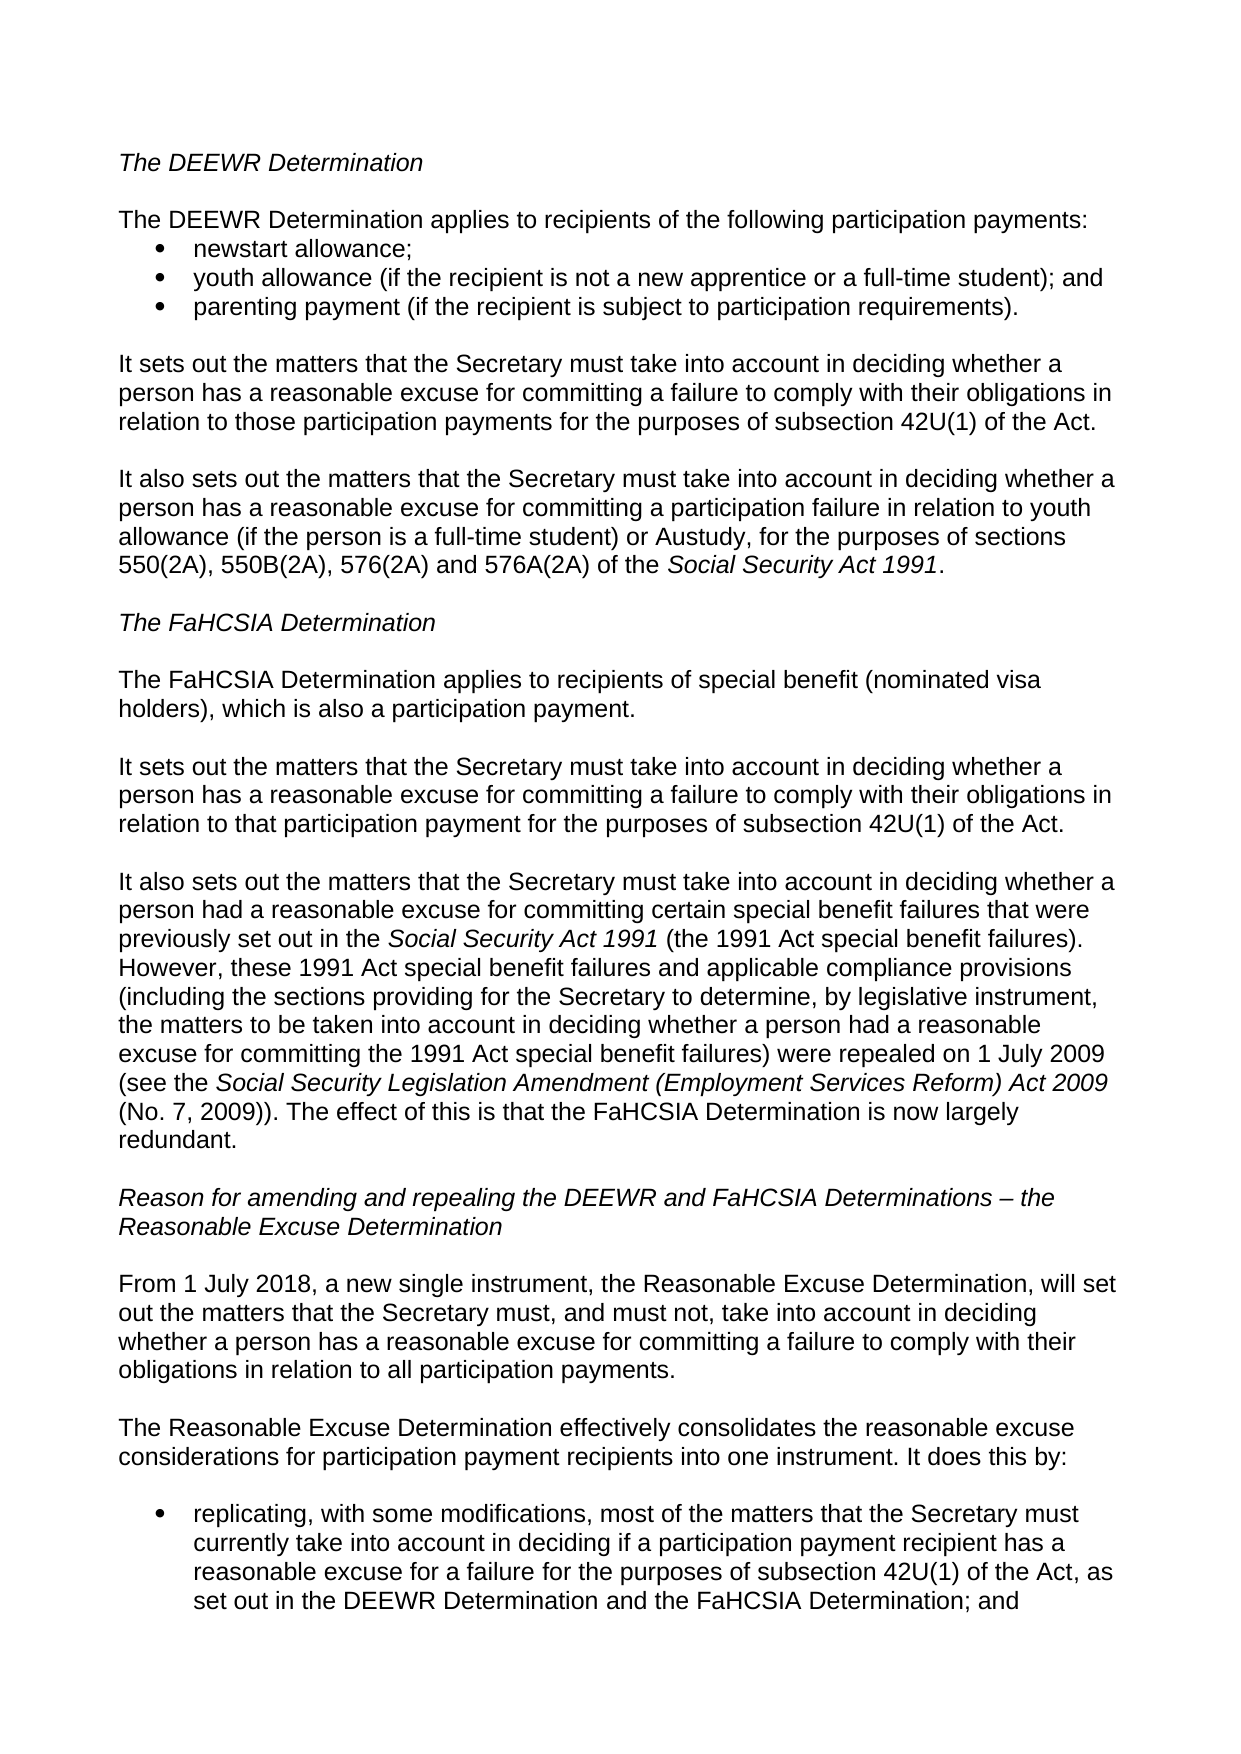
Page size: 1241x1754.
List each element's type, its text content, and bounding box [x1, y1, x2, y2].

text The FaHCSIA Determination applies to recipients of special benefit (nominated visa holders), which is also a participation payment. [118, 666, 1122, 723]
text The DEEWR Determination applies to recipients of the following participation payments: [118, 205, 1122, 234]
text It sets out the matters that the Secretary must take into account in deciding whether a person has a reasonable excuse for committing a failure to comply with their obligations in relation to that participation payment for the purposes of subsection 42U(1) of the Act. [118, 752, 1122, 838]
text It sets out the matters that the Secretary must take into account in deciding whether a person has a reasonable excuse for committing a failure to comply with their obligations in relation to those participation payments for the purposes of subsection 42U(1) of the Act. [118, 349, 1122, 436]
text It also sets out the matters that the Secretary must take into account in deciding whether a person had a reasonable excuse for committing certain special benefit failures that were previously set out in the Social Security Act 1991 (the 1991 Act special benefit failures). However, these 1991 Act special benefit failures and applicable compliance provisions (including the sections providing for the Secretary to determine, by legislative instrument, the matters to be taken into account in deciding whether a person had a reasonable excuse for committing the 1991 Act special benefit failures) were repealed on 1 July 2009 (see the Social Security Legislation Amendment (Employment Services Reform) Act 2009 (No. 7, 2009)). The effect of this is that the FaHCSIA Determination is now largely redundant. [118, 867, 1122, 1154]
list youth allowance (if the recipient is not a new apprentice or a full-time student); and [156, 263, 1122, 292]
text From 1 July 2018, a new single instrument, the Reasonable Excuse Determination, will set out the matters that the Secretary must, and must not, take into account in deciding whether a person has a reasonable excuse for committing a failure to comply with their obligations in relation to all participation payments. [118, 1269, 1122, 1384]
text It also sets out the matters that the Secretary must take into account in deciding whether a person has a reasonable excuse for committing a participation failure in relation to youth allowance (if the person is a full-time student) or Austudy, for the purposes of sections 550(2A), 550B(2A), 576(2A) and 576A(2A) of the Social Security Act 1991. [118, 464, 1122, 579]
list newstart allowance; [156, 234, 1122, 263]
text The DEEWR Determination [118, 148, 1122, 176]
text Reason for amending and repealing the DEEWR and FaHCSIA Determinations – the Reasonable Excuse Determination [118, 1183, 1122, 1241]
list replicating, with some modifications, most of the matters that the Secretary must currently take into account in deciding if a participation payment recipient has a reasonable excuse for a failure for the purposes of subsection 42U(1) of the Act, as set out in the DEEWR Determination and the FaHCSIA Determination; and [156, 1499, 1122, 1614]
text The FaHCSIA Determination [118, 608, 1122, 637]
text The Reasonable Excuse Determination effectively consolidates the reasonable excuse considerations for participation payment recipients into one instrument. It does this by: [118, 1413, 1122, 1471]
list parenting payment (if the recipient is subject to participation requirements). [156, 292, 1122, 321]
